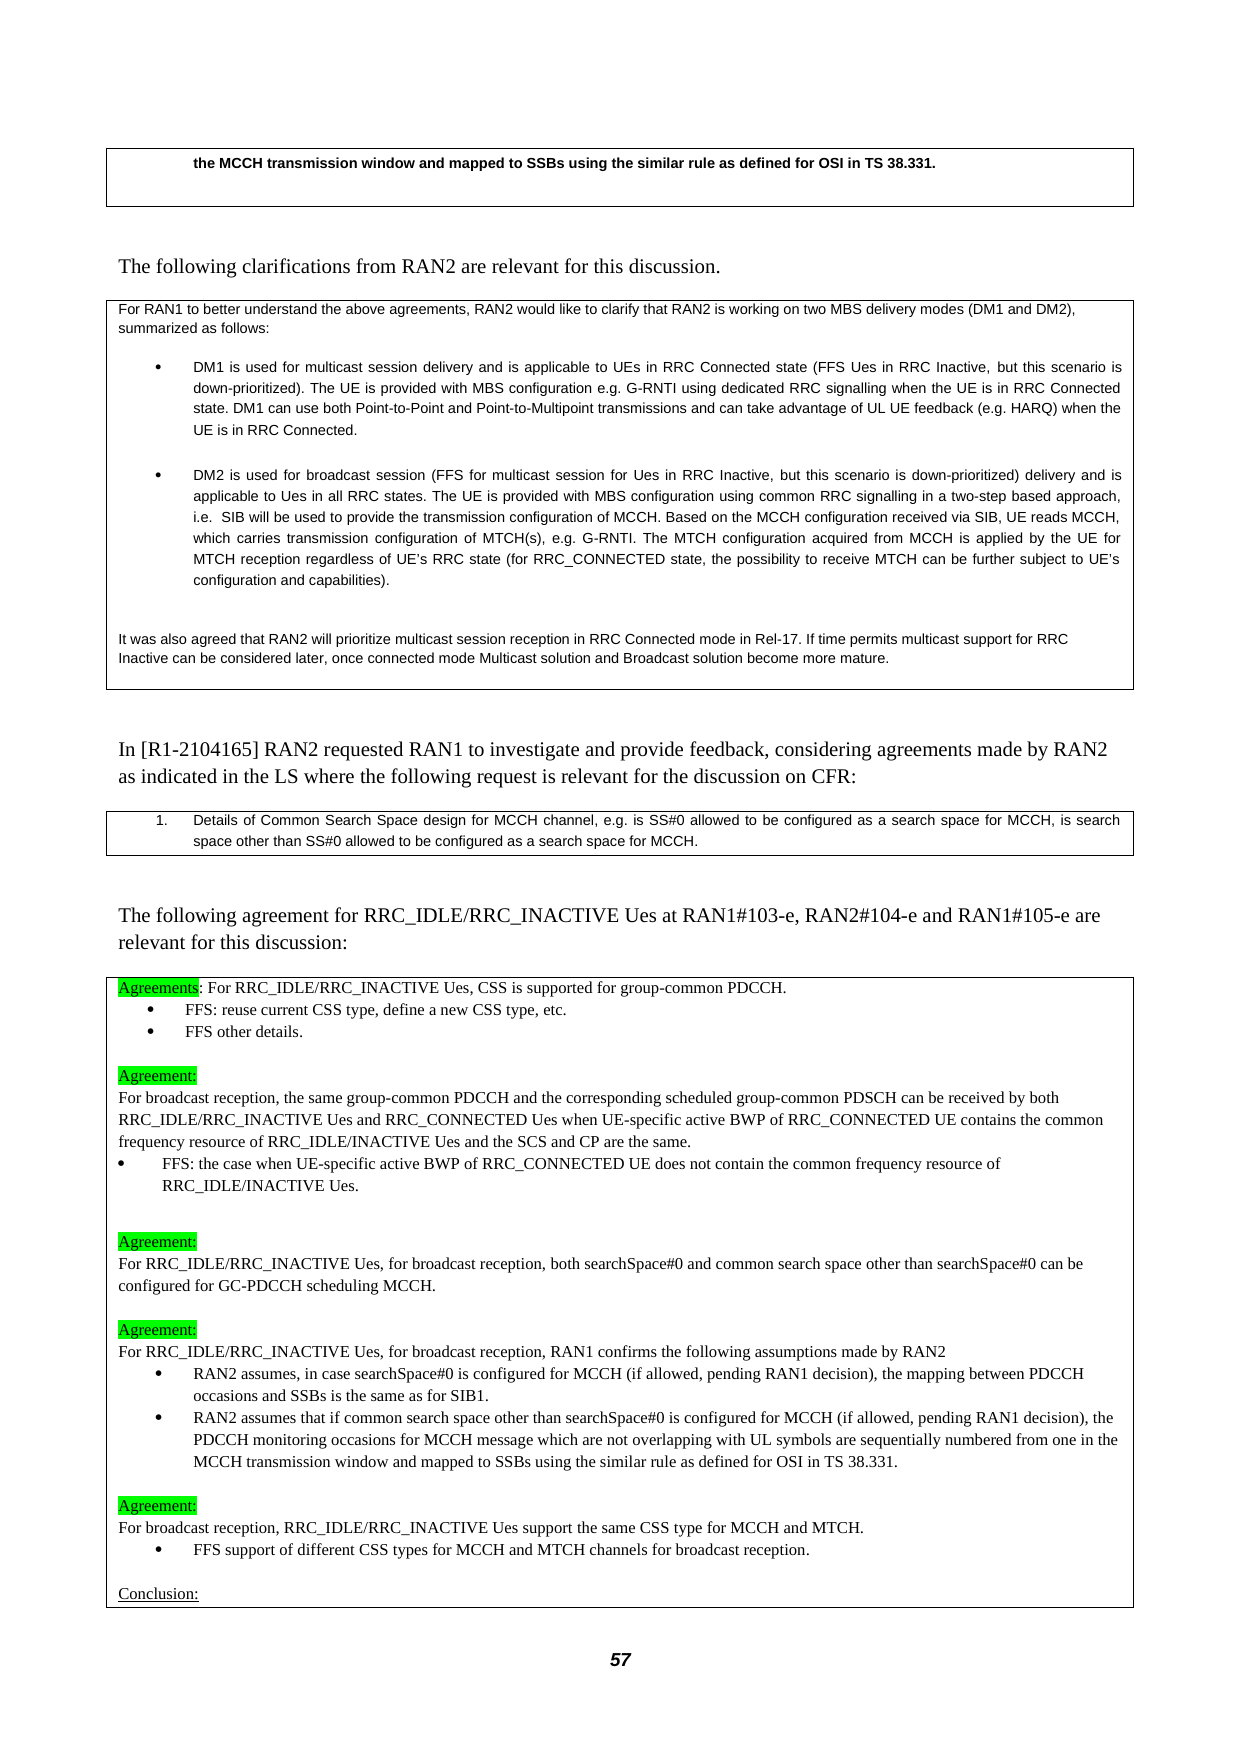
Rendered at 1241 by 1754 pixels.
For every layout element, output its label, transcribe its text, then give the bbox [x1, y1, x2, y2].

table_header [107, 978, 1133, 1607]
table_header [107, 149, 1133, 206]
text The following agreement for RRC_IDLE/RRC_INACTIVE Ues at RAN1#103-e, RAN2#104-e and RAN1#105-e are relevant for this discussion: [118, 903, 1122, 954]
text The following clarifications from RAN2 are relevant for this discussion. [118, 253, 1122, 278]
table_header Details of Common Search Space design for MCCH channel, e.g. is SS#0 allowed to be configured as a search space for MCCH, is search space other than SS#0 allowed to be configured as a search space for MCCH. [107, 812, 1133, 855]
text In [R1-2104165] RAN2 requested RAN1 to investigate and provide feedback, considering agreements made by RAN2 as indicated in the LS where the following request is relevant for the discussion on CFR: [118, 737, 1122, 788]
table_header For RAN1 to better understand the above agreements, RAN2 would like to clarify that RAN2 is working on two MBS delivery modes (DM1 and DM2), summarized as follows: DM1 is used for multicast session delivery and is applicable to UEs in RRC Connected state (FFS Ues in RRC Inactive, but this scenario is down-prioritized). The UE is provided with MBS configuration e.g. G-RNTI using dedicated RRC signalling when the UE is in RRC Connected state. DM1 can use both Point-to-Point and Point-to-Multipoint transmissions and can take advantage of UL UE feedback (e.g. HARQ) when the UE is in RRC Connected. DM2 is used for broadcast session (FFS for multicast session for Ues in RRC Inactive, but this scenario is down-prioritized) delivery and is applicable to Ues in all RRC states. The UE is provided with MBS configuration using common RRC signalling in a two-step based approach, i.e. SIB will be used to provide the transmission configuration of MCCH. Based on the MCCH configuration received via SIB, UE reads MCCH, which carries transmission configuration of MTCH(s), e.g. G-RNTI. The MTCH configuration acquired from MCCH is applied by the UE for MTCH reception regardless of UE’s RRC state (for RRC_CONNECTED state, the possibility to receive MTCH can be further subject to UE’s configuration and capabilities). It was also agreed that RAN2 will prioritize multicast session reception in RRC Connected mode in Rel-17. If time permits multicast support for RRC Inactive can be considered later, once connected mode Multicast solution and Broadcast solution become more mature. [107, 301, 1133, 689]
